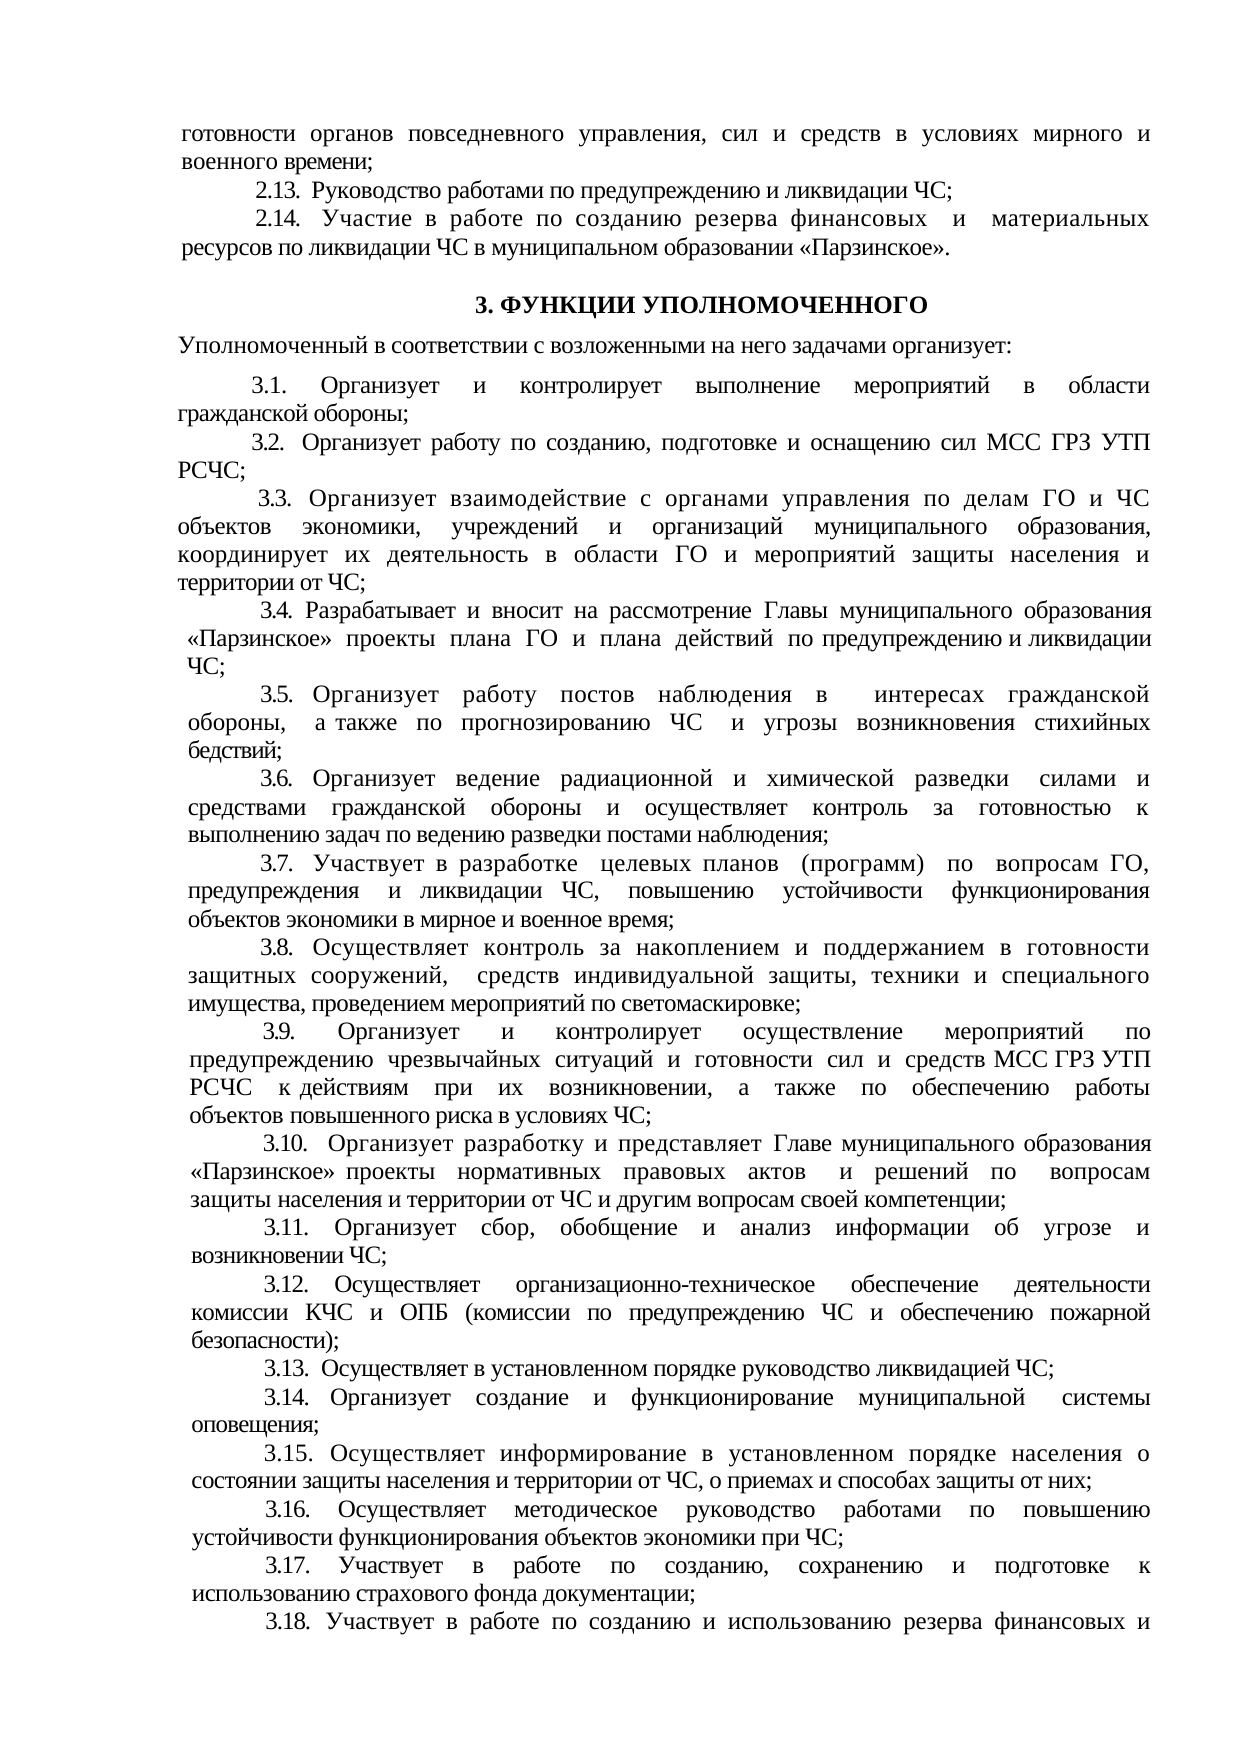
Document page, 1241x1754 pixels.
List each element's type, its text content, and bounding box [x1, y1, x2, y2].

list Осуществляет информирование в установленном порядке населения о состоянии защиты населения и территории от ЧС, о приемах и способах защиты от них; [191, 1438, 1152, 1494]
list Организует работу постов наблюдения в интересах гражданской обороны, а также по прогнозированию ЧС и угрозы возникновения стихийных бедствий; [188, 680, 1152, 764]
text 2.13. Руководство работами по предупреждению и ликвидации ЧС; [255, 175, 1152, 204]
text 3.2. Организует работу по созданию, подготовке и оснащению сил МСС ГРЗ УТП РСЧС; [177, 428, 1152, 484]
text 2.14. Участие в работе по созданию резерва финансовых и материальных ресурсов по ликвидации ЧС в муниципальном образовании «Парзинское». [181, 204, 1152, 261]
text 3.10. Организует разработку и представляет Главе муниципального образования «Парзинское» проекты нормативных правовых актов и решений по вопросам защиты населения и территории от ЧС и другим вопросам своей компетенции; [190, 1129, 1152, 1213]
list Организует сбор, обобщение и анализ информации об угрозе и возникновении ЧС; [191, 1213, 1152, 1269]
text 3.1. Организует и контролирует выполнение мероприятий в области гражданской обороны; [177, 371, 1152, 427]
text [193, 1607, 1152, 1635]
list Организует создание и функционирование муниципальной системы оповещения; [191, 1382, 1152, 1438]
text 3. ФУНКЦИИ УПОЛНОМОЧЕННОГО [177, 291, 1152, 319]
list Организует ведение радиационной и химической разведки силами и средствами гражданской обороны и осуществляет контроль за готовностью к выполнению задач по ведению разведки постами наблюдения; [188, 764, 1152, 848]
text 3.9. Организует и контролирует осуществление мероприятий по предупреждению чрезвычайных ситуаций и готовности сил и средств МСС ГРЗ УТП РСЧС к действиям при их возникновении, а также по обеспечению работы объектов повышенного риска в условиях ЧС; [189, 1017, 1152, 1129]
text Уполномоченный в соответствии с возложенными на него задачами организует: [177, 330, 1152, 359]
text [181, 118, 1152, 175]
list Участвует в разработке целевых планов (программ) по вопросам ГО, предупреждения и ликвидации ЧС, повышению устойчивости функционирования объектов экономики в мирное и военное время; [188, 848, 1152, 933]
list Осуществляет методическое руководство работами по повышению устойчивости функционирования объектов экономики при ЧС; [192, 1495, 1152, 1551]
list Участвует в работе по созданию, сохранению и подготовке к использованию страхового фонда документации; [192, 1551, 1152, 1607]
list Осуществляет организационно-техническое обеспечение деятельности комиссии КЧС и ОПБ (комиссии по предупреждению ЧС и обеспечению пожарной безопасности); [191, 1270, 1152, 1354]
text 3.4. Разрабатывает и вносит на рассмотрение Главы муниципального образования «Парзинское» проекты плана ГО и плана действий по предупреждению и ликвидации ЧС; [187, 596, 1152, 680]
list Осуществляет контроль за накоплением и поддержанием в готовности защитных сооружений, средств индивидуальной защиты, техники и специального имущества, проведением мероприятий по светомаскировке; [188, 933, 1152, 1017]
text 3.13. Осуществляет в установленном порядке руководство ликвидацией ЧС; [264, 1354, 1152, 1382]
text 3.3. Организует взаимодействие с органами управления по делам ГО и ЧС объектов экономики, учреждений и организаций муниципального образования, координирует их деятельность в области ГО и мероприятий защиты населения и территории от ЧС; [177, 484, 1152, 596]
